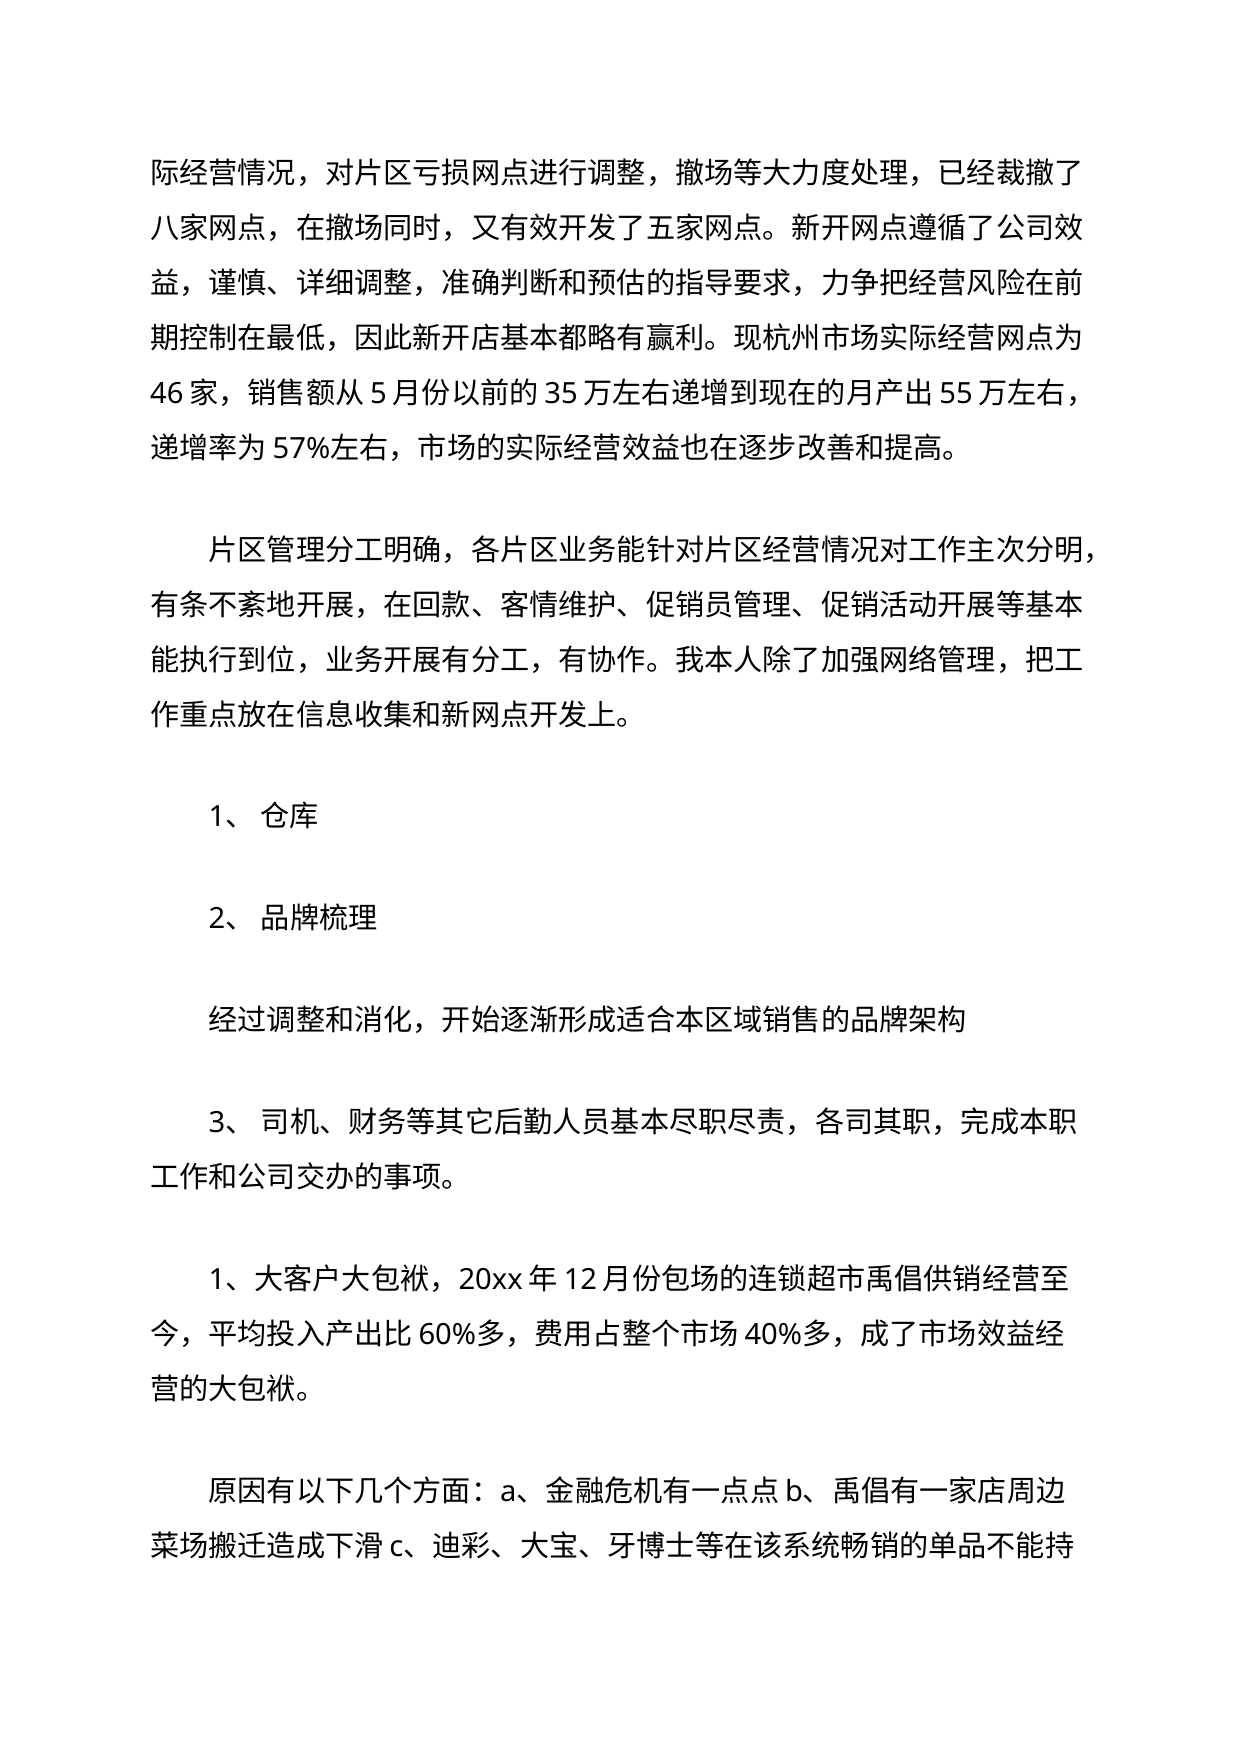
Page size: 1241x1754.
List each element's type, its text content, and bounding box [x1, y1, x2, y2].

text 1、大客户大包袱，20xx年12月份包场的连锁超市禹倡供销经营至今，平均投入产出比60%多，费用占整个市场40%多，成了市场效益经营的大包袱。 [150, 1256, 1090, 1408]
text 经过调整和消化，开始逐渐形成适合本区域销售的品牌架构 [150, 997, 1090, 1039]
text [150, 1467, 1090, 1565]
text 1、 仓库 [150, 793, 1090, 835]
text 2、 品牌梳理 [150, 895, 1090, 937]
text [150, 150, 1090, 467]
text 片区管理分工明确，各片区业务能针对片区经营情况对工作主次分明，有条不紊地开展，在回款、客情维护、促销员管理、促销活动开展等基本能执行到位，业务开展有分工，有协作。我本人除了加强网络管理，把工作重点放在信息收集和新网点开发上。 [150, 527, 1090, 733]
text 3、 司机、财务等其它后勤人员基本尽职尽责，各司其职，完成本职工作和公司交办的事项。 [150, 1099, 1090, 1196]
